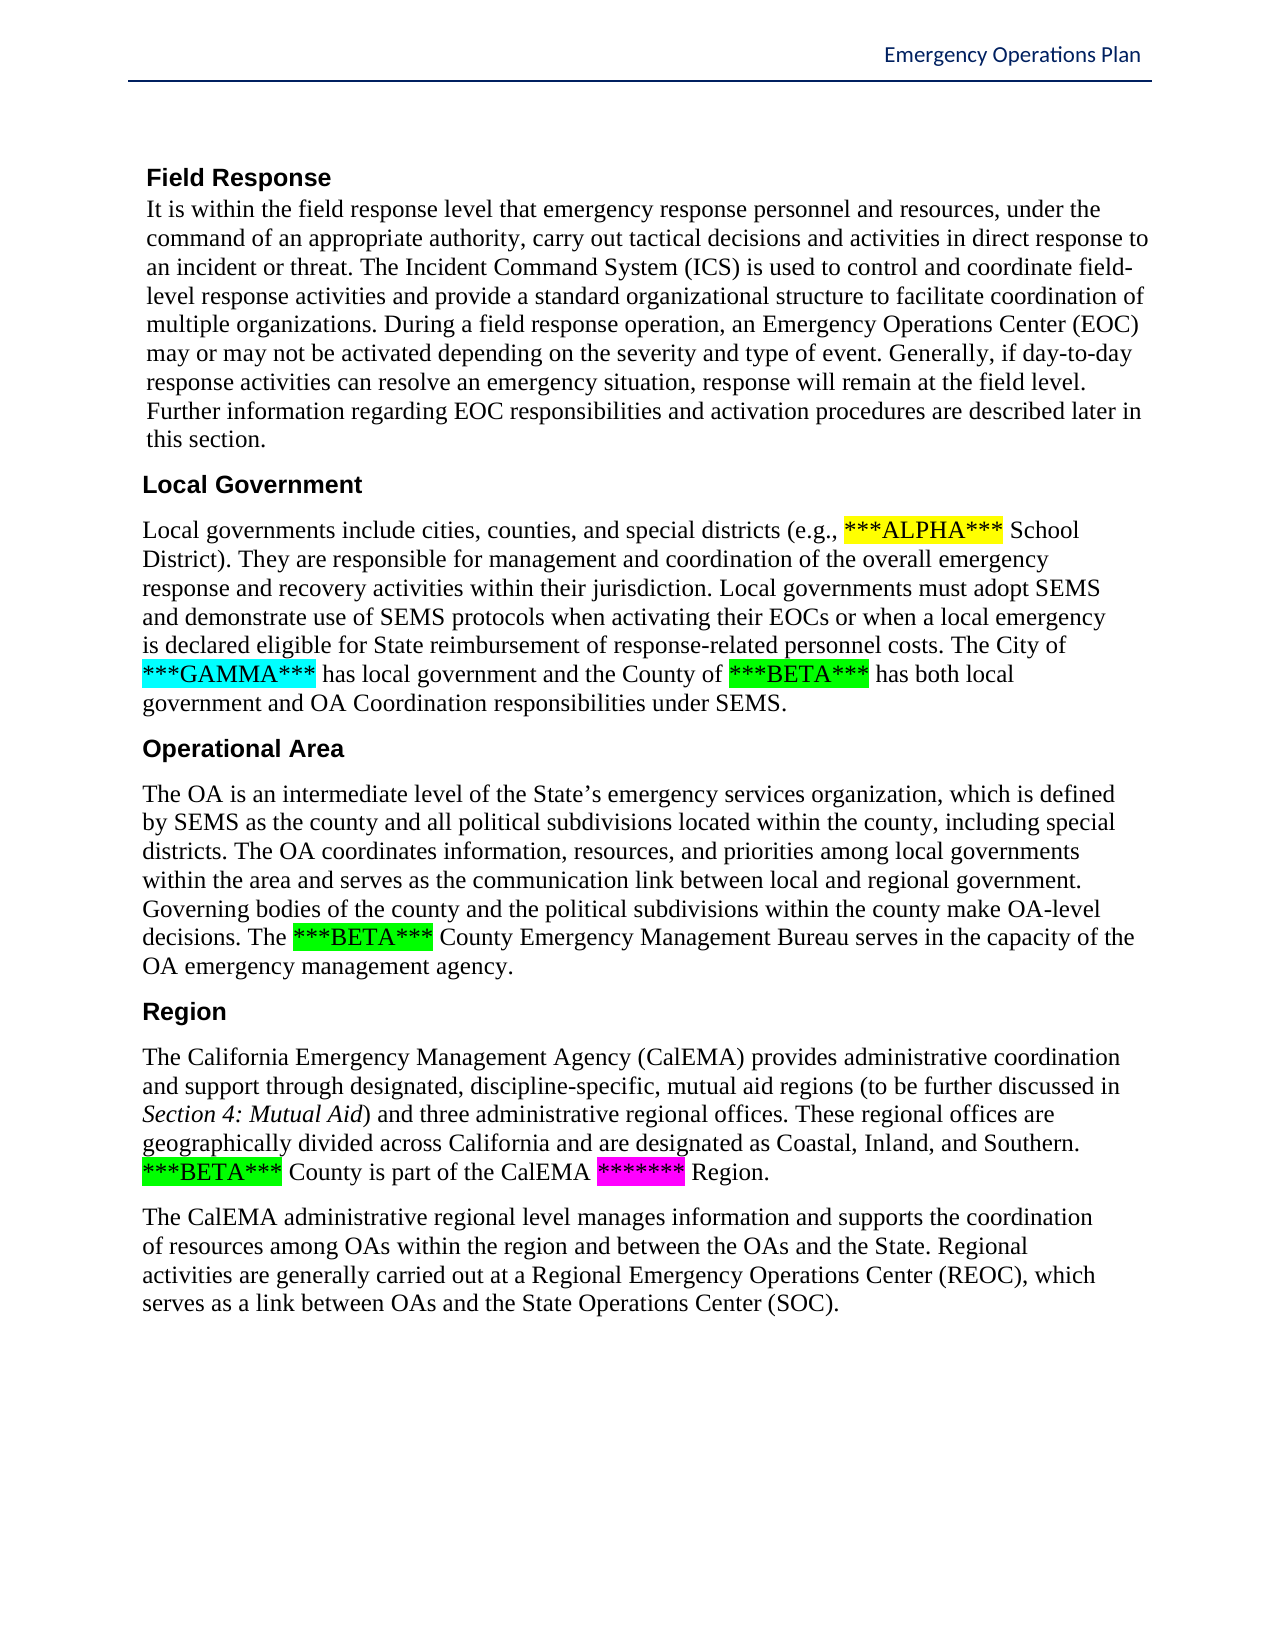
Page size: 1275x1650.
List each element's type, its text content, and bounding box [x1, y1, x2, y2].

text The California Emergency Management Agency (CalEMA) provides administrative coordination and support through designated, discipline-specific, mutual aid regions (to be further discussed in Section 4: Mutual Aid) and three administrative regional offices. These regional offices are geographically divided across California and are designated as Coastal, Inland, and Southern. ***BETA*** County is part of the CalEMA ******* Region. [142, 1042, 1141, 1186]
text Operational Area [142, 734, 1149, 762]
text The CalEMA administrative regional level manages information and supports the coordination of resources among OAs within the region and between the OAs and the State. Regional activities are generally carried out at a Regional Emergency Operations Center (REOC), which serves as a link between OAs and the State Operations Center (SOC). [142, 1202, 1116, 1317]
text It is within the field response level that emergency response personnel and resources, under the command of an appropriate authority, carry out tactical decisions and activities in direct response to an incident or threat. The Incident Command System (ICS) is used to control and coordinate field-level response activities and provide a standard organizational structure to facilitate coordination of multiple organizations. During a field response operation, an Emergency Operations Center (EOC) may or may not be activated depending on the severity and type of event. Generally, if day-to-day response activities can resolve an emergency situation, response will remain at the field level. Further information regarding EOC responsibilities and activation procedures are described later in this section. [146, 194, 1149, 453]
text Region [142, 997, 1149, 1026]
text Local governments include cities, counties, and special districts (e.g., ***ALPHA*** School District). They are responsible for management and coordination of the overall emergency response and recovery activities within their jurisdiction. Local governments must adopt SEMS and demonstrate use of SEMS protocols when activating their EOCs or when a local emergency is declared eligible for State reimbursement of response-related personnel costs. The City of ***GAMMA*** has local government and the County of ***BETA*** has both local government and OA Coordination responsibilities under SEMS. [142, 516, 1110, 717]
text Local Government [142, 470, 1149, 499]
text The OA is an intermediate level of the State’s emergency services organization, which is defined by SEMS as the county and all political subdivisions located within the county, including special districts. The OA coordinates information, resources, and priorities among local governments within the area and serves as the communication link between local and regional government. Governing bodies of the county and the political subdivisions within the county make OA-level decisions. The ***BETA*** County Emergency Management Bureau serves in the capacity of the OA emergency management agency. [142, 779, 1136, 980]
text Field Response [146, 163, 1155, 191]
